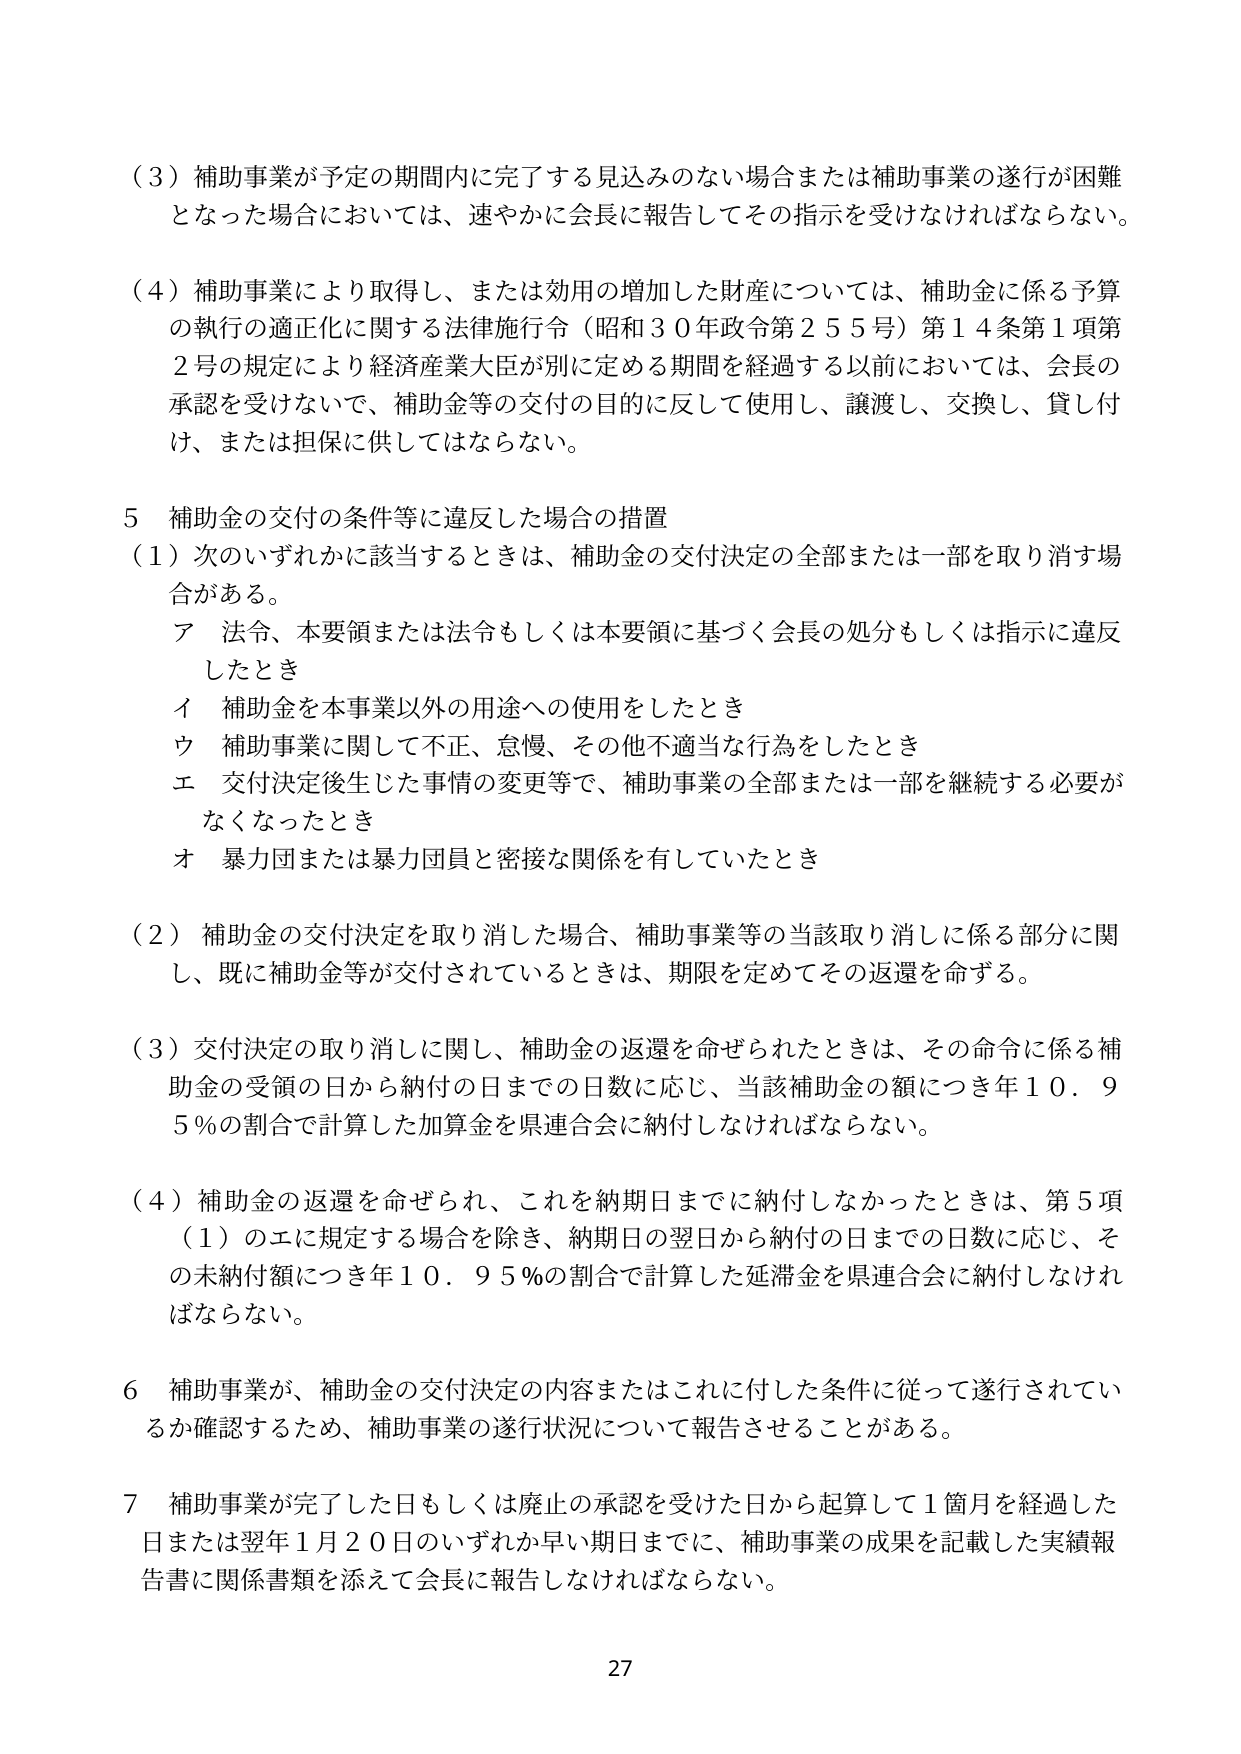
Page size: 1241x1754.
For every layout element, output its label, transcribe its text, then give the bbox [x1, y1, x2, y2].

text （１）次のいずれかに該当するときは、補助金の交付決定の全部または一部を取り消す場合がある。 [118, 536, 1124, 612]
text ウ 補助事業に関して不正、怠慢、その他不適当な行為をしたとき [171, 725, 1122, 763]
text ５ 補助金の交付の条件等に違反した場合の措置 [118, 498, 1122, 536]
text イ 補助金を本事業以外の用途への使用をしたとき [171, 687, 1122, 725]
text ア 法令、本要領または法令もしくは本要領に基づく会長の処分もしくは指示に違反したとき [171, 612, 1124, 687]
text エ 交付決定後生じた事情の変更等で、補助事業の全部または一部を継続する必要がなくなったとき [171, 763, 1124, 839]
text （３）補助事業が予定の期間内に完了する見込みのない場合または補助事業の遂行が困難となった場合においては、速やかに会長に報告してその指示を受けなければならない。 [118, 157, 1124, 232]
text （２） 補助金の交付決定を取り消した場合、補助事業等の当該取り消しに係る部分に関し、既に補助金等が交付されているときは、期限を定めてその返還を命ずる。 [118, 915, 1122, 991]
text （４）補助事業により取得し、または効用の増加した財産については、補助金に係る予算の執行の適正化に関する法律施行令（昭和３０年政令第２５５号）第１４条第１項第２号の規定により経済産業大臣が別に定める期間を経過する以前においては、会長の承認を受けないで、補助金等の交付の目的に反して使用し、譲渡し、交換し、貸し付け、または担保に供してはならない。 [118, 270, 1124, 460]
text ７ 補助事業が完了した日もしくは廃止の承認を受けた日から起算して１箇月を経過した [118, 1484, 1124, 1522]
text ６ 補助事業が、補助金の交付決定の内容またはこれに付した条件に従って遂行されているか確認するため、補助事業の遂行状況について報告させることがある。 [118, 1370, 1124, 1446]
text 告書に関係書類を添えて会長に報告しなければならない。 [140, 1559, 1124, 1597]
text （３）交付決定の取り消しに関し、補助金の返還を命ぜられたときは、その命令に係る補助金の受領の日から納付の日までの日数に応じ、当該補助金の額につき年１０．９５％の割合で計算した加算金を県連合会に納付しなければならない。 [118, 1029, 1124, 1142]
text （４）補助金の返還を命ぜられ、これを納期日までに納付しなかったときは、第５項（１）のエに規定する場合を除き、納期日の翌日から納付の日までの日数に応じ、その未納付額につき年１０．９５%の割合で計算した延滞金を県連合会に納付しなければならない。 [118, 1180, 1124, 1332]
text 日または翌年１月２０日のいずれか早い期日までに、補助事業の成果を記載した実績報 [140, 1522, 1124, 1559]
text オ 暴力団または暴力団員と密接な関係を有していたとき [171, 839, 1122, 877]
